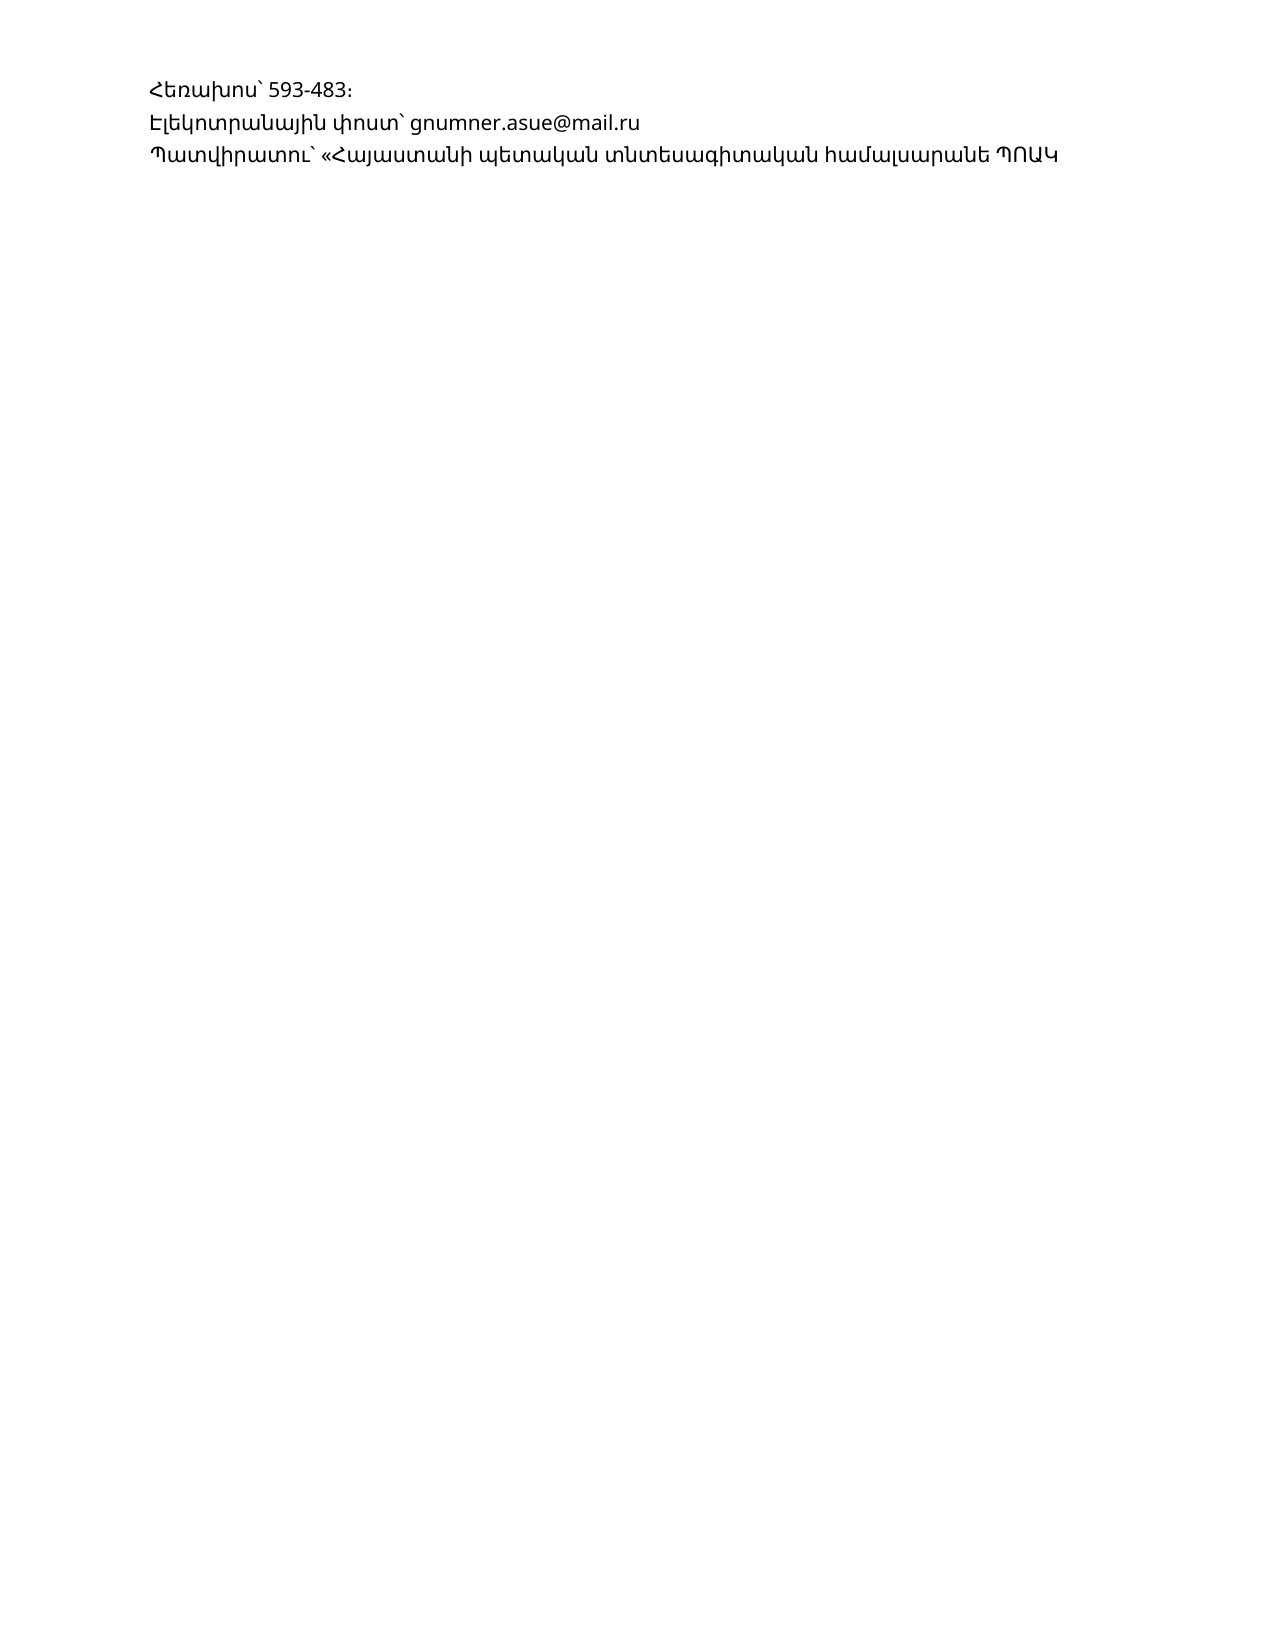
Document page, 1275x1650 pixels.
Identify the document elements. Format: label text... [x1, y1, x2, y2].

text Հեռախոս՝ 593-483։ [75, 75, 1200, 103]
text Պատվիրատու` «Հայաստանի պետական տնտեսագիտական համալսարանե ՊՈԱԿ [75, 140, 1200, 169]
text Էլեկոտրանային փոստ՝ gnumner.asue@mail.ru [75, 108, 1200, 136]
